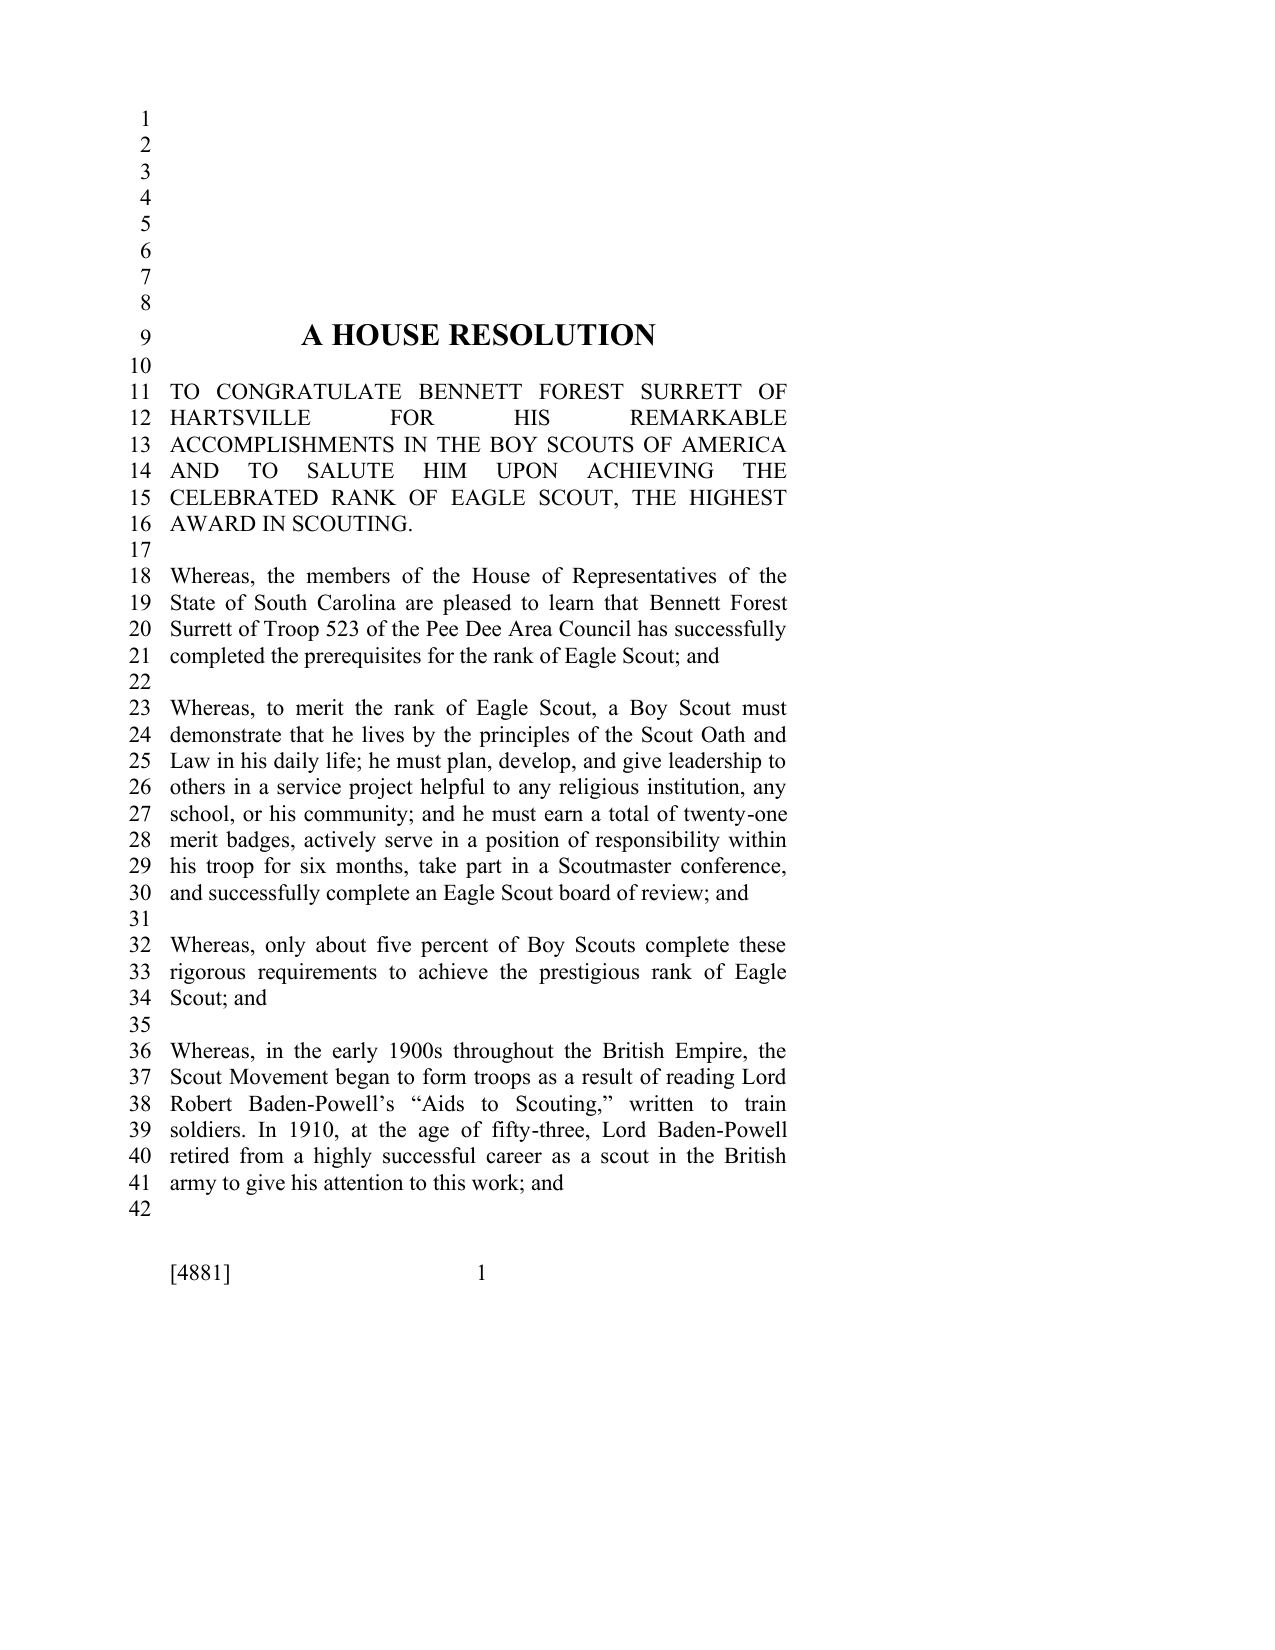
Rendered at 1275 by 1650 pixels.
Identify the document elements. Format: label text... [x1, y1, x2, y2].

text Whereas, only about five percent of Boy Scouts complete these rigorous requirements to achieve the prestigious rank of Eagle Scout; and [169, 932, 787, 1011]
text Whereas, in the early 1900s throughout the British Empire, the Scout Movement began to form troops as a result of reading Lord Robert Baden-Powell’s “Aids to Scouting,” written to train soldiers. In 1910, at the age of fifty-three, Lord Baden-Powell retired from a highly successful career as a scout in the British army to give his attention to this work; and [169, 1037, 787, 1195]
text Whereas, the members of the House of Representatives of the State of South Carolina are pleased to learn that Bennett Forest Surrett of Troop 523 of the Pee Dee Area Council has successfully completed the prerequisites for the rank of Eagle Scout; and [169, 563, 787, 668]
text A HOUSE RESOLUTION [169, 316, 787, 352]
text Whereas, to merit the rank of Eagle Scout, a Boy Scout must demonstrate that he lives by the principles of the Scout Oath and Law in his daily life; he must plan, develop, and give leadership to others in a service project helpful to any religious institution, any school, or his community; and he must earn a total of twenty-one merit badges, actively serve in a position of responsibility within his troop for six months, take part in a Scoutmaster conference, and successfully complete an Eagle Scout board of review; and [169, 694, 787, 905]
text TO CONGRATULATE BENNETT FOREST SURRETT OF HARTSVILLE FOR HIS REMARKABLE ACCOMPLISHMENTS IN THE BOY SCOUTS OF AMERICA AND TO SALUTE HIM UPON ACHIEVING THE CELEBRATED RANK OF EAGLE SCOUT, THE HIGHEST AWARD IN SCOUTING. [169, 378, 787, 536]
